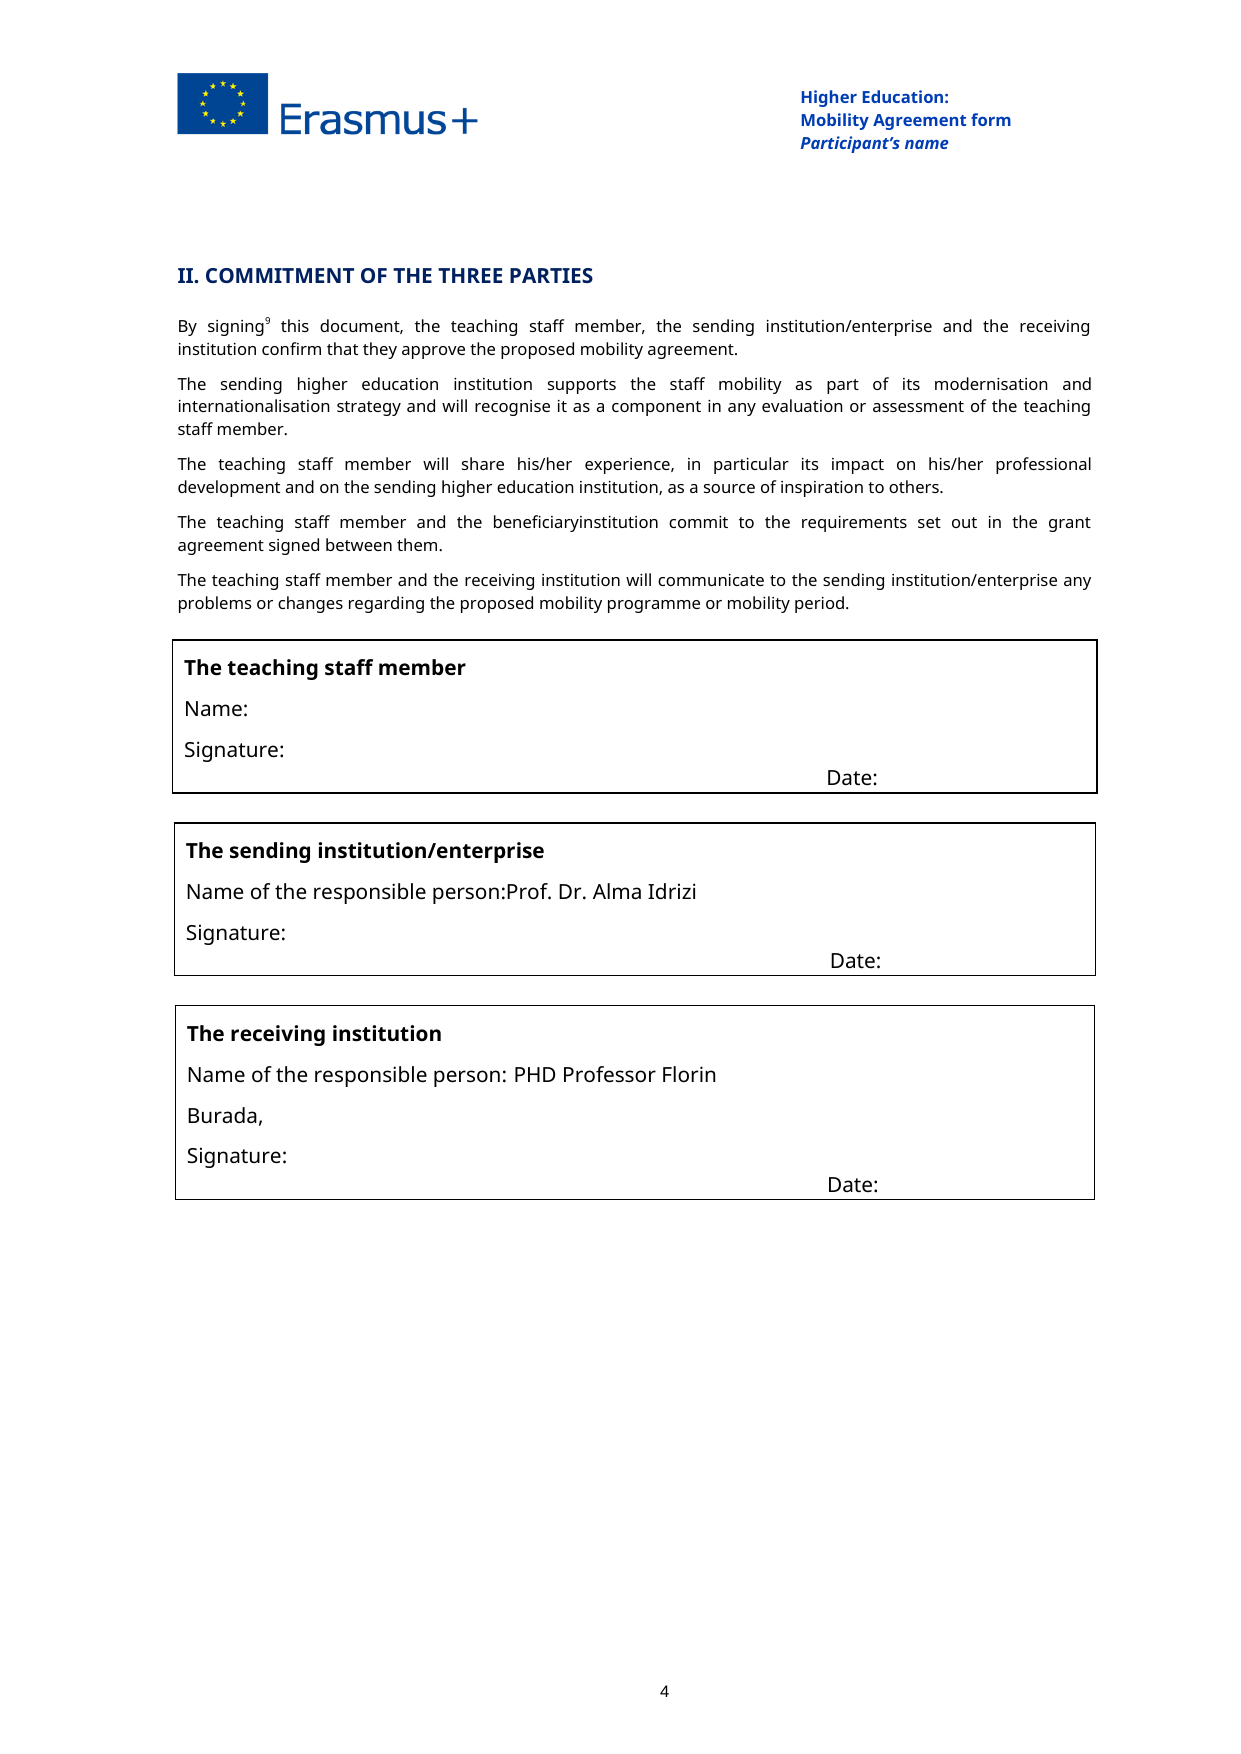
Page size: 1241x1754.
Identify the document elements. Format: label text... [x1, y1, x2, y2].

table_header The teaching staff member Name: Signature: Date: [173, 641, 1096, 792]
text The teaching staff member and the receiving institution will communicate to the sending institution/enterprise any problems or changes regarding the proposed mobility programme or mobility period. [177, 569, 1092, 614]
picture [177, 73, 478, 135]
text By signing this document, the teaching staff member, the sending institution/enterprise and the receiving institution confirm that they approve the proposed mobility agreement. [177, 314, 1092, 360]
text The teaching staff member will share his/her experience, in particular its impact on his/her professional development and on the sending higher education institution, as a source of inspiration to others. [177, 453, 1092, 498]
text The teaching staff member and the beneficiaryinstitution commit to the requirements set out in the grant agreement signed between them. [177, 511, 1092, 556]
text The sending higher education institution supports the staff mobility as part of its modernisation and internationalisation strategy and will recognise it as a component in any evaluation or assessment of the teaching staff member. [177, 372, 1092, 440]
text II. COMMITMENT OF THE THREE PARTIES [177, 261, 1092, 289]
table_header The sending institution/enterprise Name of the responsible person:Prof. Dr. Alma Idrizi Signature: Date: [175, 824, 1095, 975]
table_header The receiving institution Name of the responsible person: PHD Professor Florin Burada, Signature: Date: [176, 1006, 1094, 1198]
